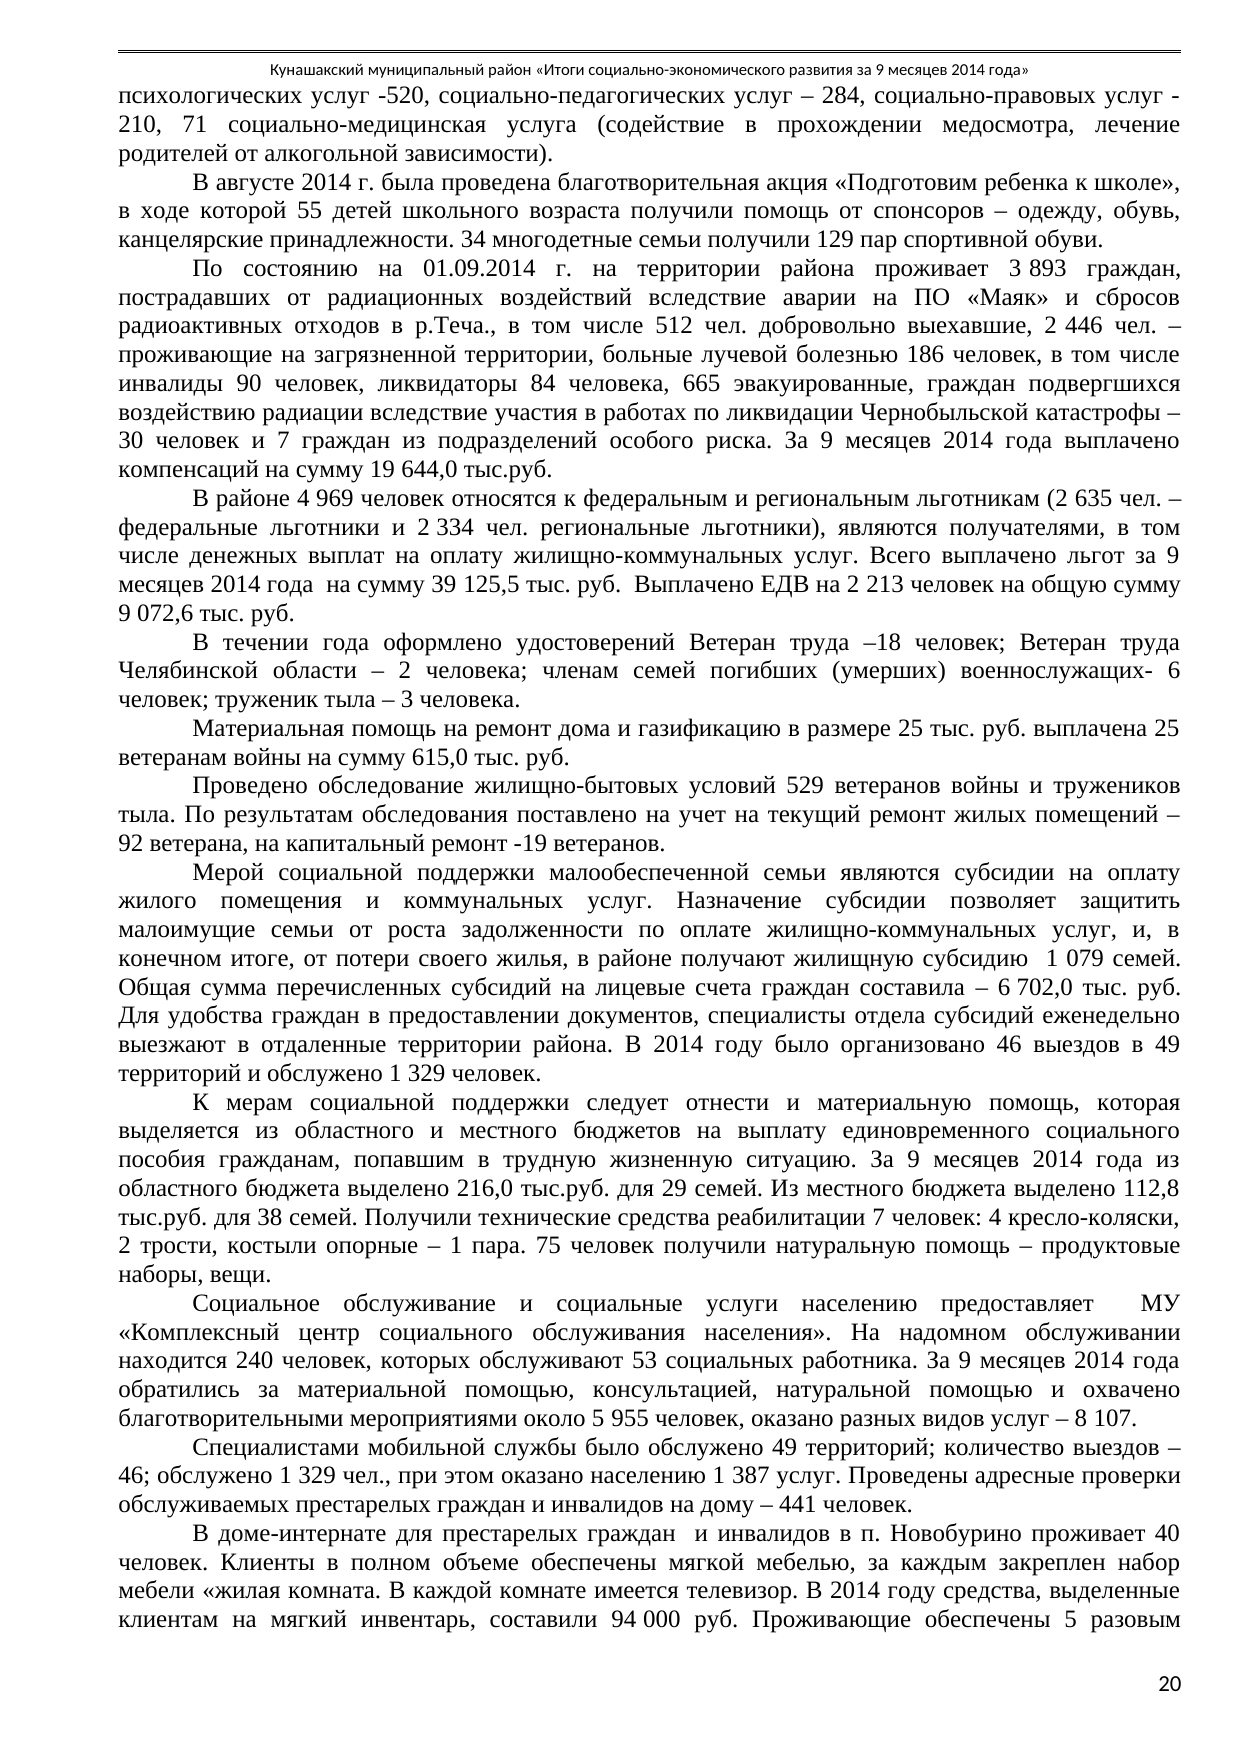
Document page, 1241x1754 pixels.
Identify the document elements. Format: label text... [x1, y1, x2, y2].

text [118, 80, 1181, 167]
text Материальная помощь на ремонт дома и газификацию в размере 25 тыс. руб. выплачена 25 ветеранам войны на сумму 615,0 тыс. руб. [118, 713, 1181, 770]
text Социальное обслуживание и социальные услуги населению предоставляет МУ «Комплексный центр социального обслуживания населения». На надомном обслуживании находится 240 человек, которых обслуживают 53 социальных работника. За 9 месяцев 2014 года обратились за материальной помощью, консультацией, натуральной помощью и охвачено благотворительными мероприятиями около 5 955 человек, оказано разных видов услуг – 8 107. [118, 1288, 1181, 1432]
text Специалистами мобильной службы было обслужено 49 территорий; количество выездов – 46; обслужено 1 329 чел., при этом оказано населению 1 387 услуг. Проведены адресные проверки обслуживаемых престарелых граждан и инвалидов на дому – 441 человек. [118, 1432, 1181, 1518]
text По состоянию на 01.09.2014 г. на территории района проживает 3 893 граждан, пострадавших от радиационных воздействий вследствие аварии на ПО «Маяк» и сбросов радиоактивных отходов в р.Теча., в том числе 512 чел. добровольно выехавшие, 2 446 чел. – проживающие на загрязненной территории, больные лучевой болезнью 186 человек, в том числе инвалиды 90 человек, ликвидаторы 84 человека, 665 эвакуированные, граждан подвергшихся воздействию радиации вследствие участия в работах по ликвидации Чернобыльской катастрофы – 30 человек и 7 граждан из подразделений особого риска. За 9 месяцев 2014 года выплачено компенсаций на сумму 19 644,0 тыс.руб. [118, 253, 1181, 483]
text В августе 2014 г. была проведена благотворительная акция «Подготовим ребенка к школе», в ходе которой 55 детей школьного возраста получили помощь от спонсоров – одежду, обувь, канцелярские принадлежности. 34 многодетные семьи получили 129 пар спортивной обуви. [118, 167, 1181, 253]
text В течении года оформлено удостоверений Ветеран труда –18 человек; Ветеран труда Челябинской области – 2 человека; членам семей погибших (умерших) военнослужащих- 6 человек; труженик тыла – 3 человека. [118, 627, 1181, 713]
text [118, 1518, 1181, 1633]
text К мерам социальной поддержки следует отнести и материальную помощь, которая выделяется из областного и местного бюджетов на выплату единовременного социального пособия гражданам, попавшим в трудную жизненную ситуацию. За 9 месяцев 2014 года из областного бюджета выделено 216,0 тыс.руб. для 29 семей. Из местного бюджета выделено 112,8 тыс.руб. для 38 семей. Получили технические средства реабилитации 7 человек: 4 кресло-коляски, 2 трости, костыли опорные – 1 пара. 75 человек получили натуральную помощь – продуктовые наборы, вещи. [118, 1087, 1181, 1288]
text Мерой социальной поддержки малообеспеченной семьи являются субсидии на оплату жилого помещения и коммунальных услуг. Назначение субсидии позволяет защитить малоимущие семьи от роста задолженности по оплате жилищно-коммунальных услуг, и, в конечном итоге, от потери своего жилья, в районе получают жилищную субсидию 1 079 семей. Общая сумма перечисленных субсидий на лицевые счета граждан составила – 6 702,0 тыс. руб. Для удобства граждан в предоставлении документов, специалисты отдела субсидий еженедельно выезжают в отдаленные территории района. В 2014 году было организовано 46 выездов в 49 территорий и обслужено 1 329 человек. [118, 857, 1181, 1087]
text Проведено обследование жилищно-бытовых условий 529 ветеранов войны и тружеников тыла. По результатам обследования поставлено на учет на текущий ремонт жилых помещений – 92 ветерана, на капитальный ремонт -19 ветеранов. [118, 770, 1181, 857]
text В районе 4 969 человек относятся к федеральным и региональным льготникам (2 635 чел. – федеральные льготники и 2 334 чел. региональные льготники), являются получателями, в том числе денежных выплат на оплату жилищно-коммунальных услуг. Всего выплачено льгот за 9 месяцев 2014 года на сумму 39 125,5 тыс. руб. Выплачено ЕДВ на 2 213 человек на общую сумму 9 072,6 тыс. руб. [118, 483, 1181, 627]
